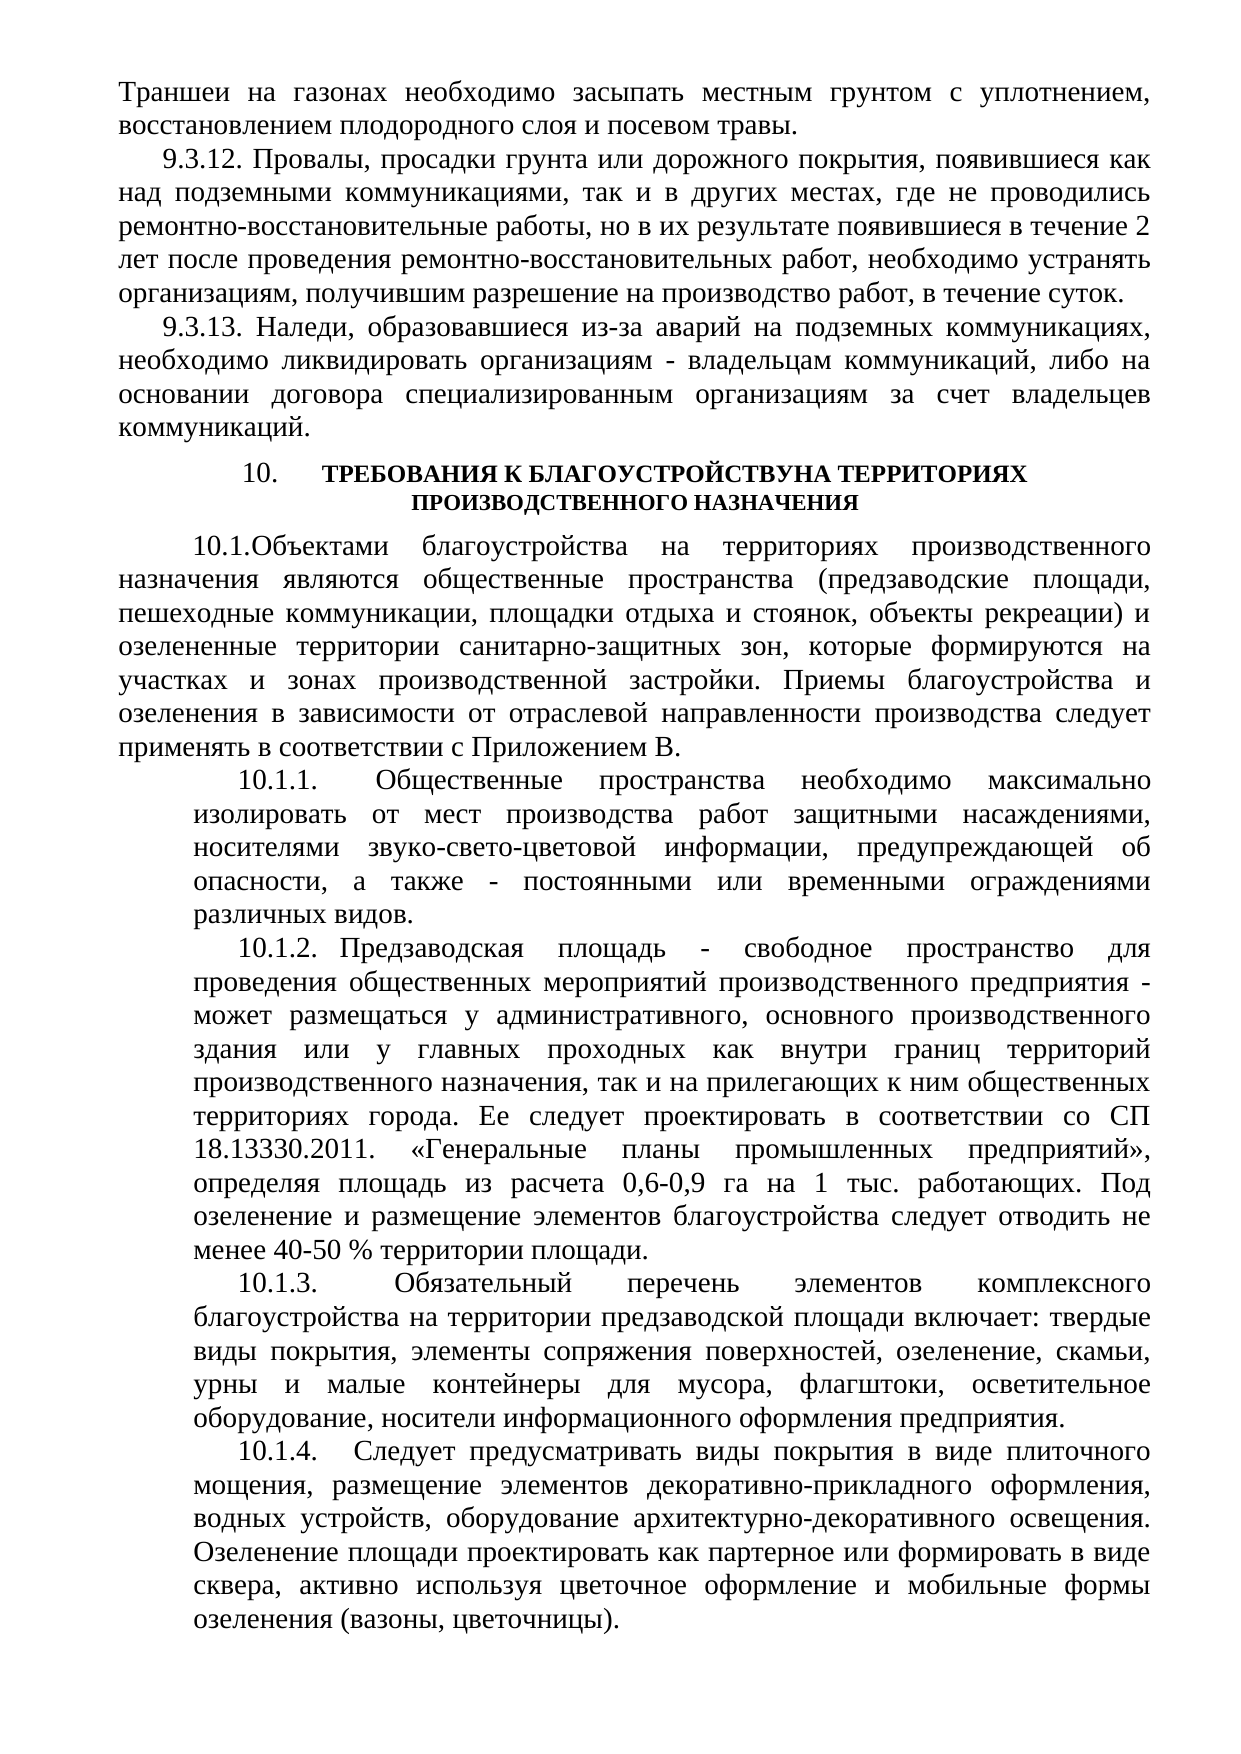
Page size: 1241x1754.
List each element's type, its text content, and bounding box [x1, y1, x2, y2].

list Объектами благоустройства на территориях производственного назначения являются общественные пространства (предзаводские площади, пешеходные коммуникации, площадки отдыха и стоянок, объекты рекреации) и озелененные территории санитарно-защитных зон, которые формируются на участках и зонах производственной застройки. Приемы благоустройства и озеленения в зависимости от отраслевой направленности производства следует применять в соответствии с Приложением В. [118, 528, 1152, 762]
text ПРОИЗВОДСТВЕННОГО НАЗНАЧЕНИЯ [118, 489, 1152, 515]
text 9.3.12. Провалы, просадки грунта или дорожного покрытия, появившиеся как над подземными коммуникациями, так и в других местах, где не проводились ремонтно-восстановительные работы, но в их результате появившиеся в течение 2 лет после проведения ремонтно-восстановительных работ, необходимо устранять организациям, получившим разрешение на производство работ, в течение суток. [118, 141, 1152, 309]
text 9.3.13. Наледи, образовавшиеся из-за аварий на подземных коммуникациях, необходимо ликвидировать организациям - владельцам коммуникаций, либо на основании договора специализированным организациям за счет владельцев коммуникаций. [118, 309, 1152, 443]
list ТРЕБОВАНИЯ К БЛАГОУСТРОЙСТВУНА ТЕРРИТОРИЯХ [118, 455, 1152, 489]
list Общественные пространства необходимо максимально изолировать от мест производства работ защитными насаждениями, носителями звуко-свето-цветовой информации, предупреждающей об опасности, а также - постоянными или временными ограждениями различных видов. [193, 762, 1152, 930]
list Обязательный перечень элементов комплексного благоустройства на территории предзаводской площади включает: твердые виды покрытия, элементы сопряжения поверхностей, озеленение, скамьи, урны и малые контейнеры для мусора, флагштоки, осветительное оборудование, носители информационного оформления предприятия. [193, 1266, 1152, 1433]
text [118, 74, 1152, 141]
list Предзаводская площадь - свободное пространство для проведения общественных мероприятий производственного предприятия - может размещаться у административного, основного производственного здания или у главных проходных как внутри границ территорий производственного назначения, так и на прилегающих к ним общественных территориях города. Ее следует проектировать в соответствии со СП 18.13330.2011. «Генеральные планы промышленных предприятий», определяя площадь из расчета 0,6- на 1 тыс. работающих. Под озеленение и размещение элементов благоустройства следует отводить не менее 40-50 % территории площади. [193, 930, 1152, 1266]
list Следует предусматривать виды покрытия в виде плиточного мощения, размещение элементов декоративно-прикладного оформления, водных устройств, оборудование архитектурно-декоративного освещения. Озеленение площади проектировать как партерное или формировать в виде сквера, активно используя цветочное оформление и мобильные формы озеленения (вазоны, цветочницы). [193, 1433, 1152, 1634]
